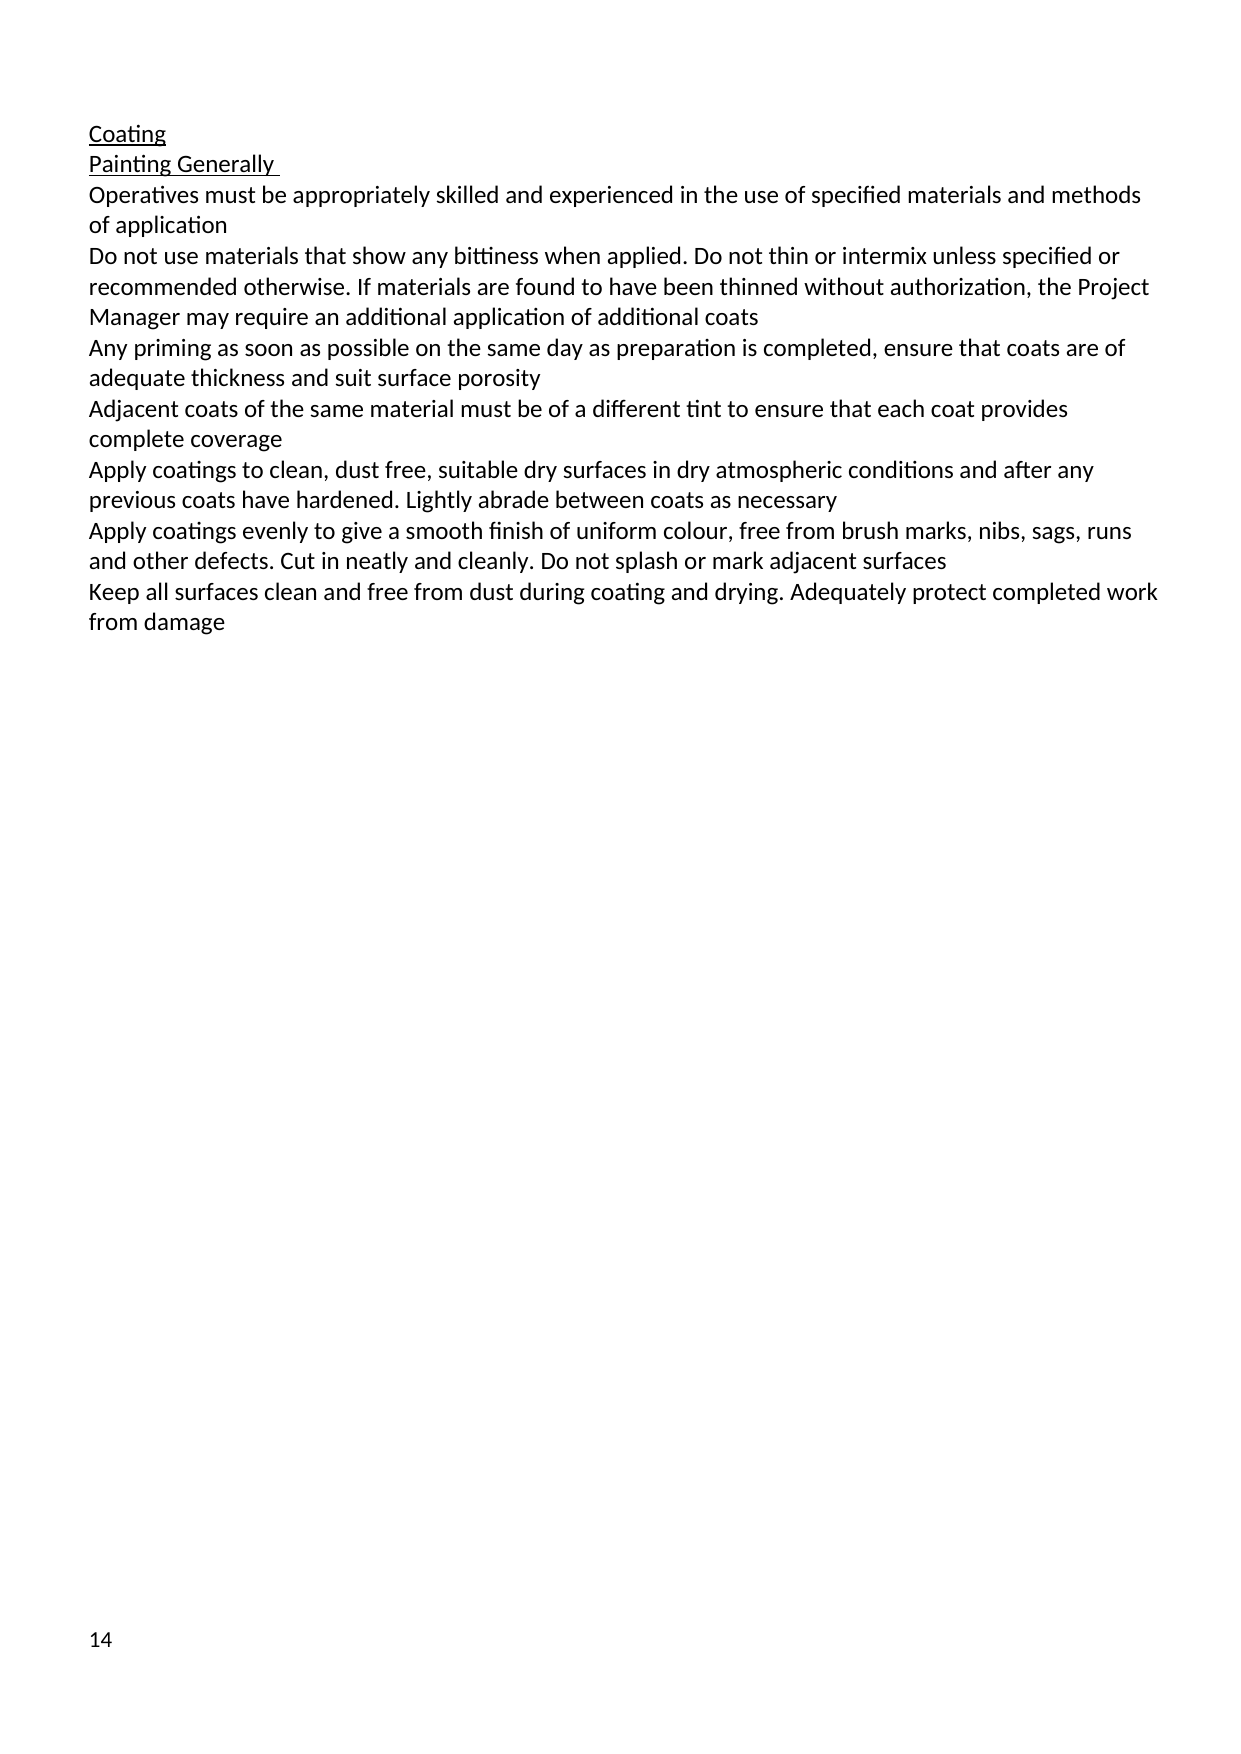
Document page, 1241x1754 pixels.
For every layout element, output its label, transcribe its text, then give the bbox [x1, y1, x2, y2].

text Coating [89, 118, 1166, 149]
text Adjacent coats of the same material must be of a different tint to ensure that each coat provides complete coverage [89, 393, 1166, 454]
text Do not use materials that show any bittiness when applied. Do not thin or intermix unless specified or recommended otherwise. If materials are found to have been thinned without authorization, the Project Manager may require an additional application of additional coats [89, 240, 1166, 332]
text Operatives must be appropriately skilled and experienced in the use of specified materials and methods of application [89, 179, 1166, 240]
text Apply coatings to clean, dust free, suitable dry surfaces in dry atmospheric conditions and after any previous coats have hardened. Lightly abrade between coats as necessary [89, 454, 1166, 515]
text Keep all surfaces clean and free from dust during coating and drying. Adequately protect completed work from damage [89, 576, 1166, 637]
text Apply coatings evenly to give a smooth finish of uniform colour, free from brush marks, nibs, sags, runs and other defects. Cut in neatly and cleanly. Do not splash or mark adjacent surfaces [89, 515, 1166, 576]
text Any priming as soon as possible on the same day as preparation is completed, ensure that coats are of adequate thickness and suit surface porosity [89, 332, 1166, 393]
text Painting Generally [89, 149, 1166, 179]
